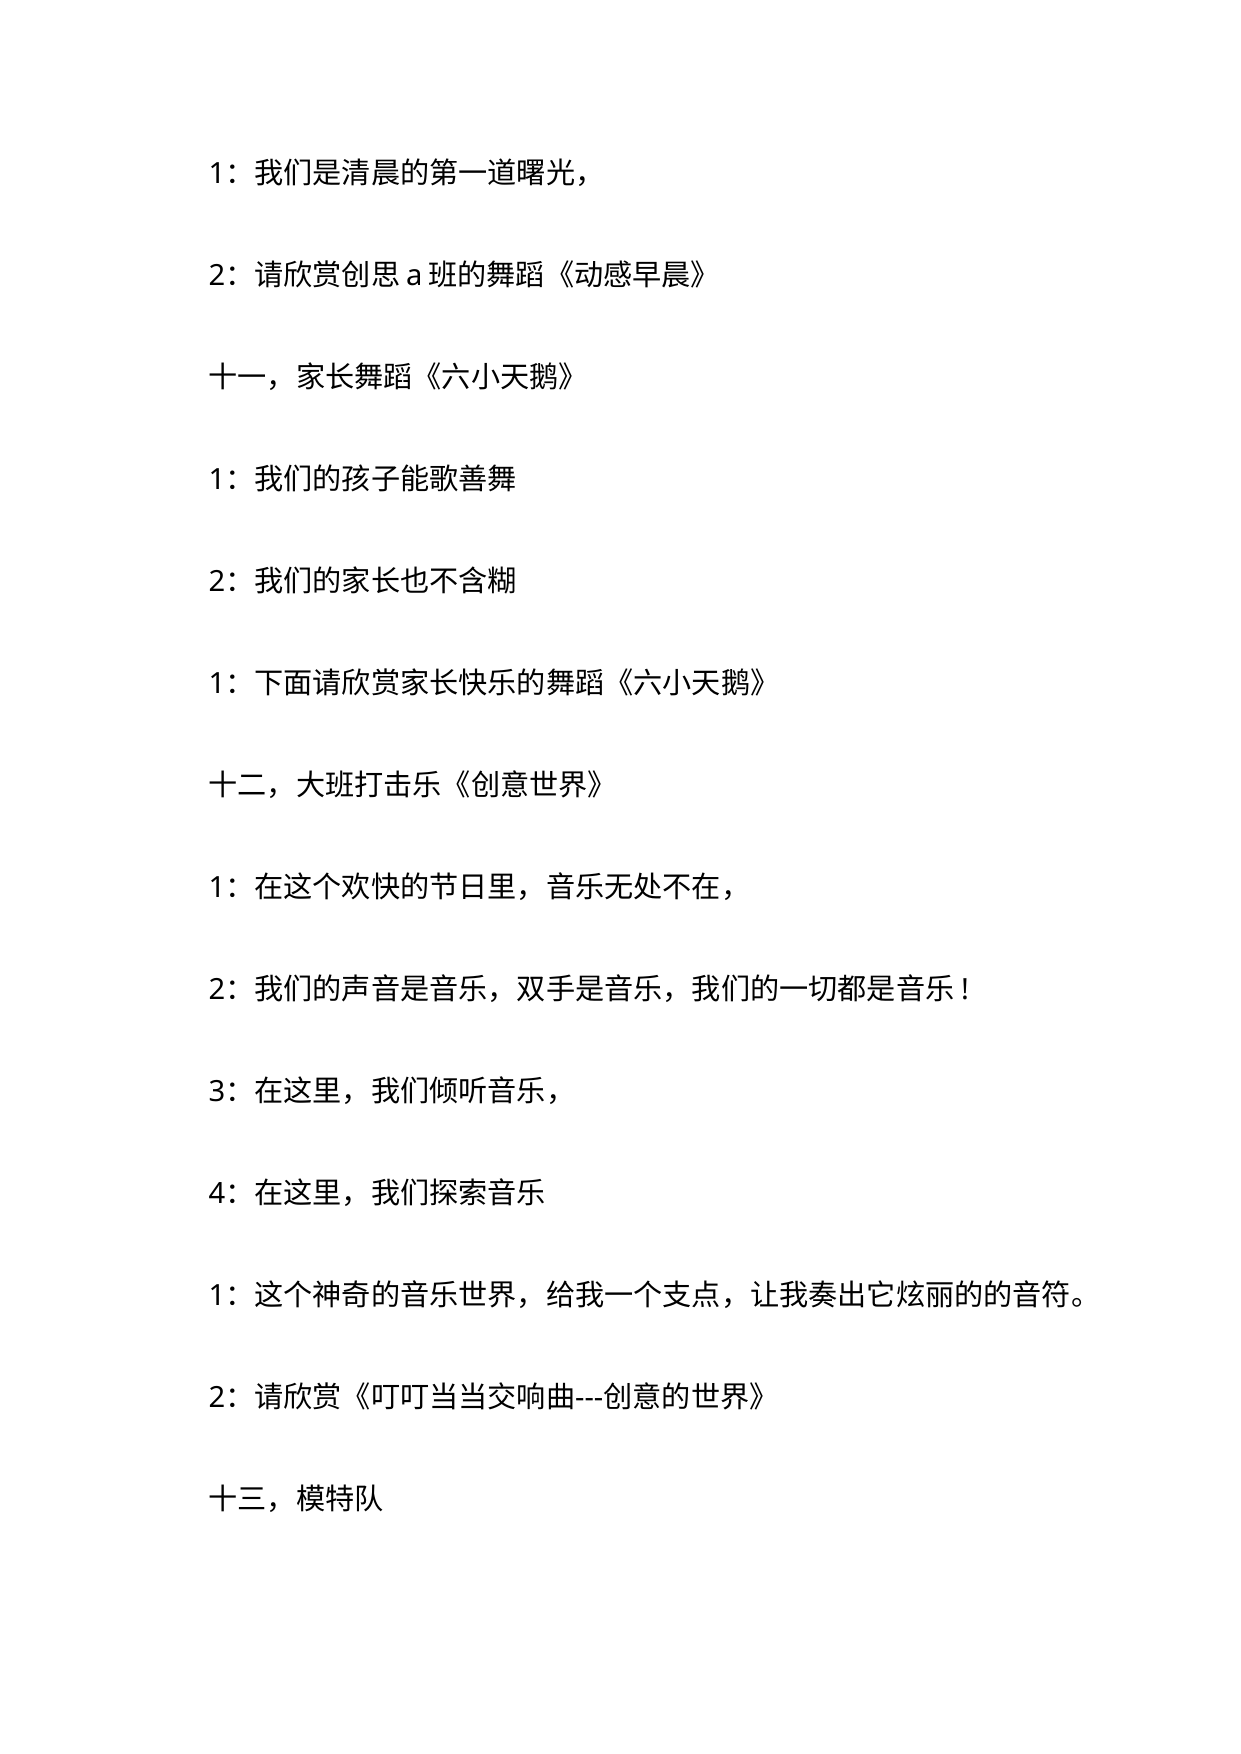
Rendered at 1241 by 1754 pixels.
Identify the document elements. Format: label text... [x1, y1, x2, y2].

text 2：我们的家长也不含糊 [150, 558, 1090, 600]
text 2：请欣赏《叮叮当当交响曲---创意的世界》 [150, 1373, 1090, 1416]
text 1：我们是清晨的第一道曙光， [150, 150, 1090, 192]
text 十一，家长舞蹈《六小天鹅》 [150, 354, 1090, 396]
text 1：我们的孩子能歌善舞 [150, 456, 1090, 498]
text 十三，模特队 [150, 1475, 1090, 1518]
text 1：这个神奇的音乐世界，给我一个支点，让我奏出它炫丽的的音符。 [150, 1271, 1090, 1314]
text 4：在这里，我们探索音乐 [150, 1169, 1090, 1212]
text 2：请欣赏创思a班的舞蹈《动感早晨》 [150, 252, 1090, 294]
text 2：我们的声音是音乐，双手是音乐，我们的一切都是音乐 ! [150, 965, 1090, 1008]
text 3：在这里，我们倾听音乐， [150, 1067, 1090, 1110]
text 十二，大班打击乐《创意世界》 [150, 762, 1090, 804]
text 1：下面请欣赏家长快乐的舞蹈《六小天鹅》 [150, 660, 1090, 702]
text 1：在这个欢快的节日里，音乐无处不在， [150, 863, 1090, 906]
